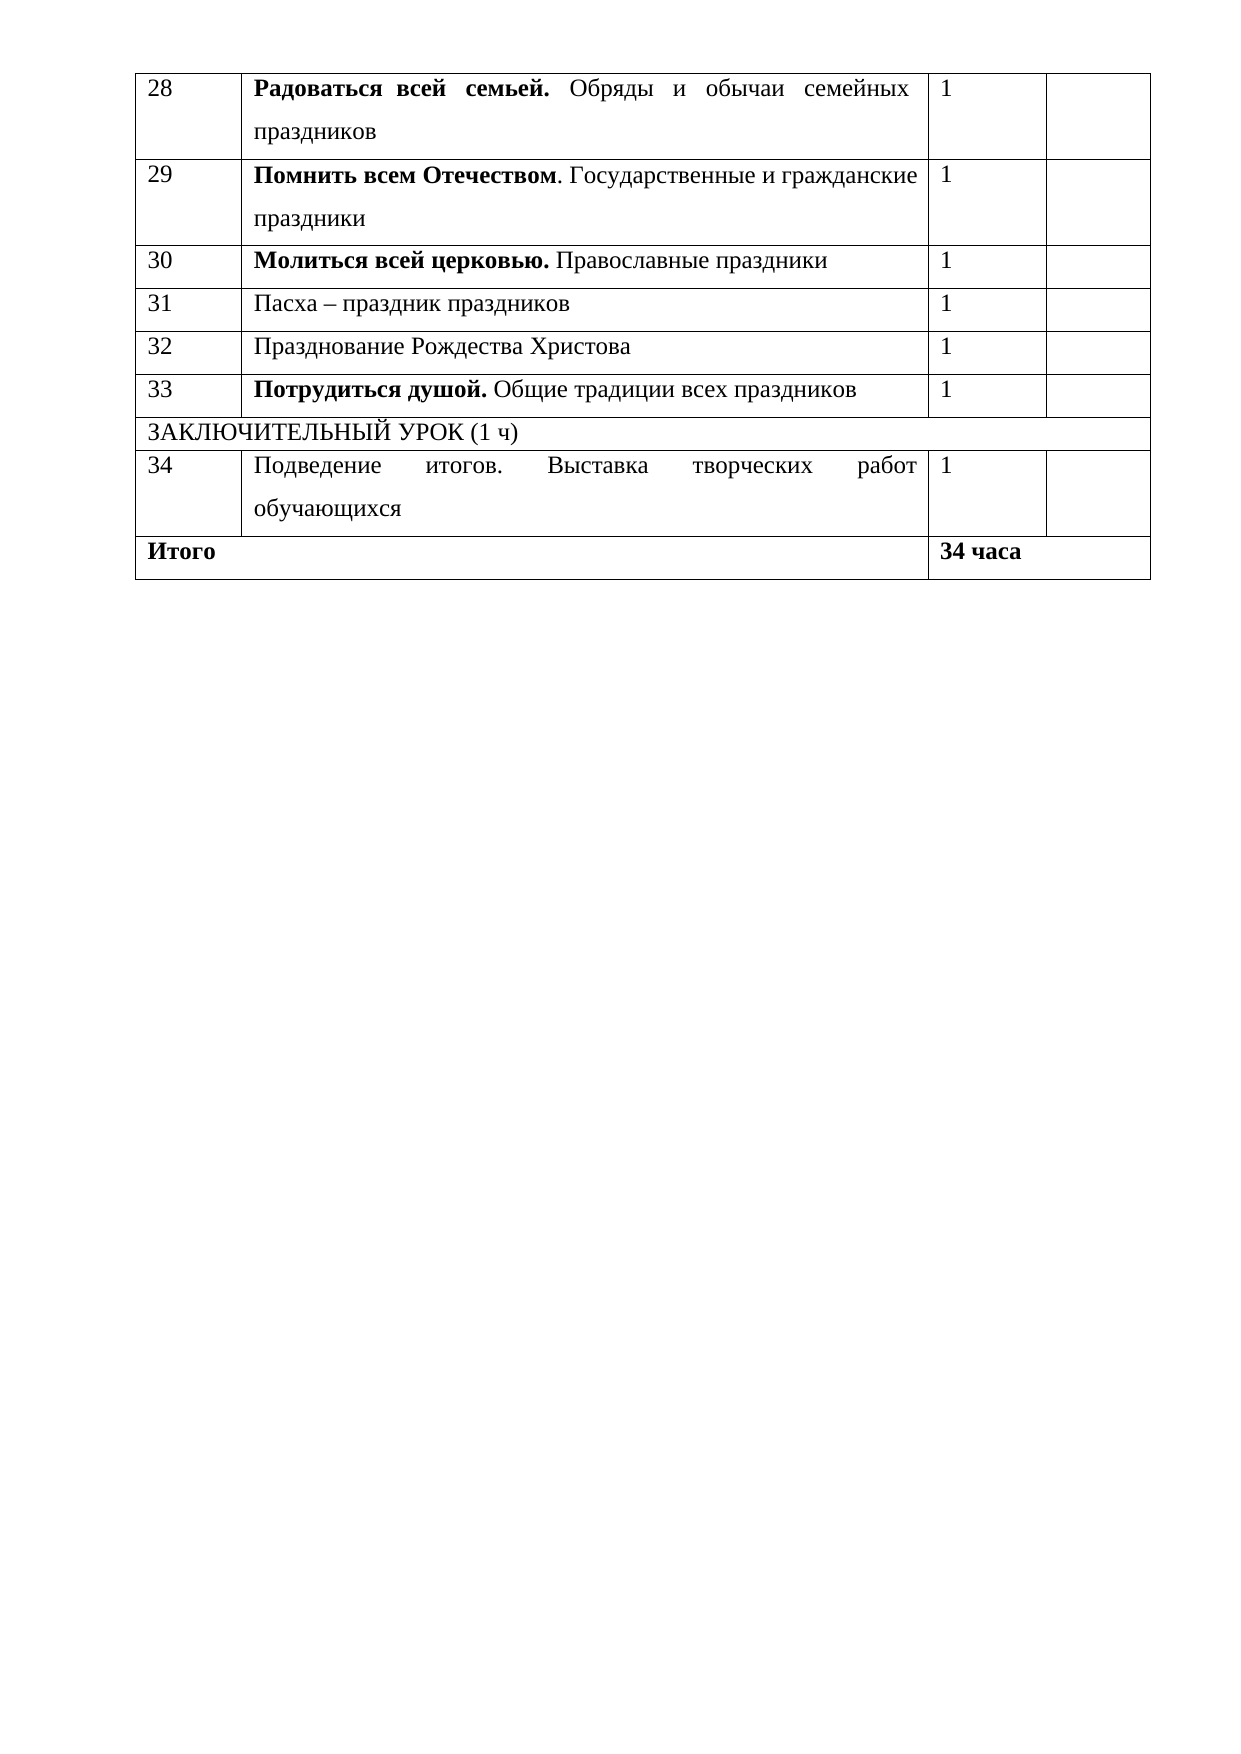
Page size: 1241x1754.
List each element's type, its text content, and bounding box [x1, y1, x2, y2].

table_cell Пасха – праздник праздников [242, 289, 928, 331]
table_cell [1047, 246, 1150, 288]
table_cell 34 [136, 451, 241, 536]
table_cell [1047, 375, 1150, 417]
table_cell 31 [136, 289, 241, 331]
table_cell Подведение итогов. Выставка творческих работ обучающихся [242, 451, 928, 536]
table_cell 30 [136, 246, 241, 288]
table_cell 1 [929, 74, 1046, 159]
table_cell 33 [136, 375, 241, 417]
table_cell 1 [929, 332, 1046, 374]
table_cell Потрудиться душой. Общие традиции всех праздников [242, 375, 928, 417]
table_cell 1 [929, 375, 1046, 417]
table_cell [1047, 289, 1150, 331]
table_cell Радоваться всей семьей. Обряды и обычаи семейных праздников [242, 74, 928, 159]
table_cell Молиться всей церковью. Православные праздники [242, 246, 928, 288]
table_cell 1 [929, 451, 1046, 536]
table_cell Итого [136, 537, 928, 579]
table_cell [1047, 451, 1150, 536]
table_cell [1047, 160, 1150, 245]
table_cell 28 [136, 74, 241, 159]
table_cell 1 [929, 246, 1046, 288]
table_cell 1 [929, 289, 1046, 331]
table_cell ЗАКЛЮЧИТЕЛЬНЫЙ УРОК (1 ч) [136, 418, 1150, 450]
table_cell 1 [929, 160, 1046, 245]
table_cell Празднование Рождества Христова [242, 332, 928, 374]
table_cell 34 часа [929, 537, 1150, 579]
table_cell Помнить всем Отечеством. Государственные и гражданские праздники [242, 160, 928, 245]
table_cell [1047, 74, 1150, 159]
table_cell [1047, 332, 1150, 374]
table_cell 32 [136, 332, 241, 374]
table_cell 29 [136, 160, 241, 245]
